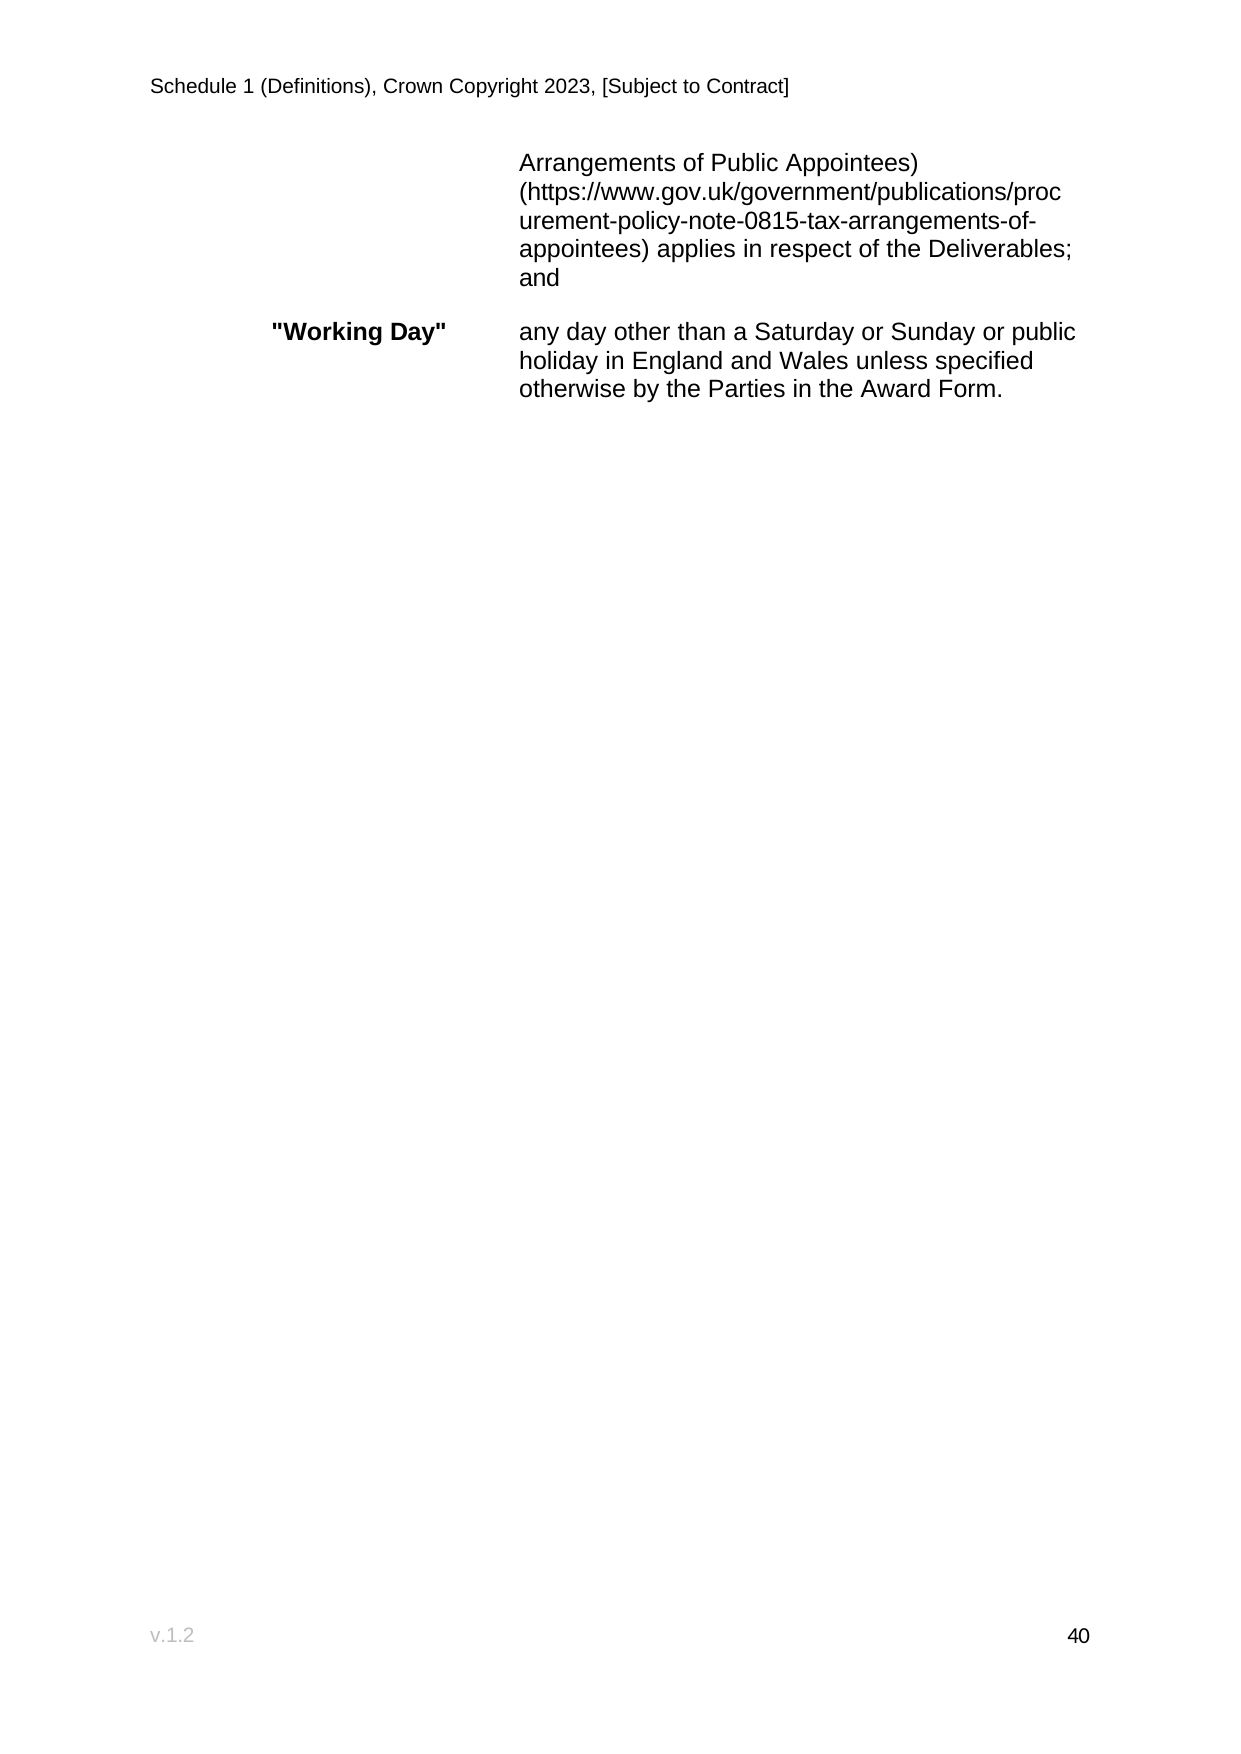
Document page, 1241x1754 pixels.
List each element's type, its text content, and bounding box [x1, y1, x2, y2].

text holiday in England and Wales unless specified otherwise by the Parties in the Award Form. [519, 346, 1082, 403]
text "Working Day" any day other than a Saturday or Sunday or public [271, 317, 1171, 346]
text Arrangements of Public Appointees) (https://www.gov.uk/government/publications/proc urement-policy-note-0815-tax-arrangements-of- appointees) applies in respect of the Deliverables; and [519, 148, 1073, 292]
